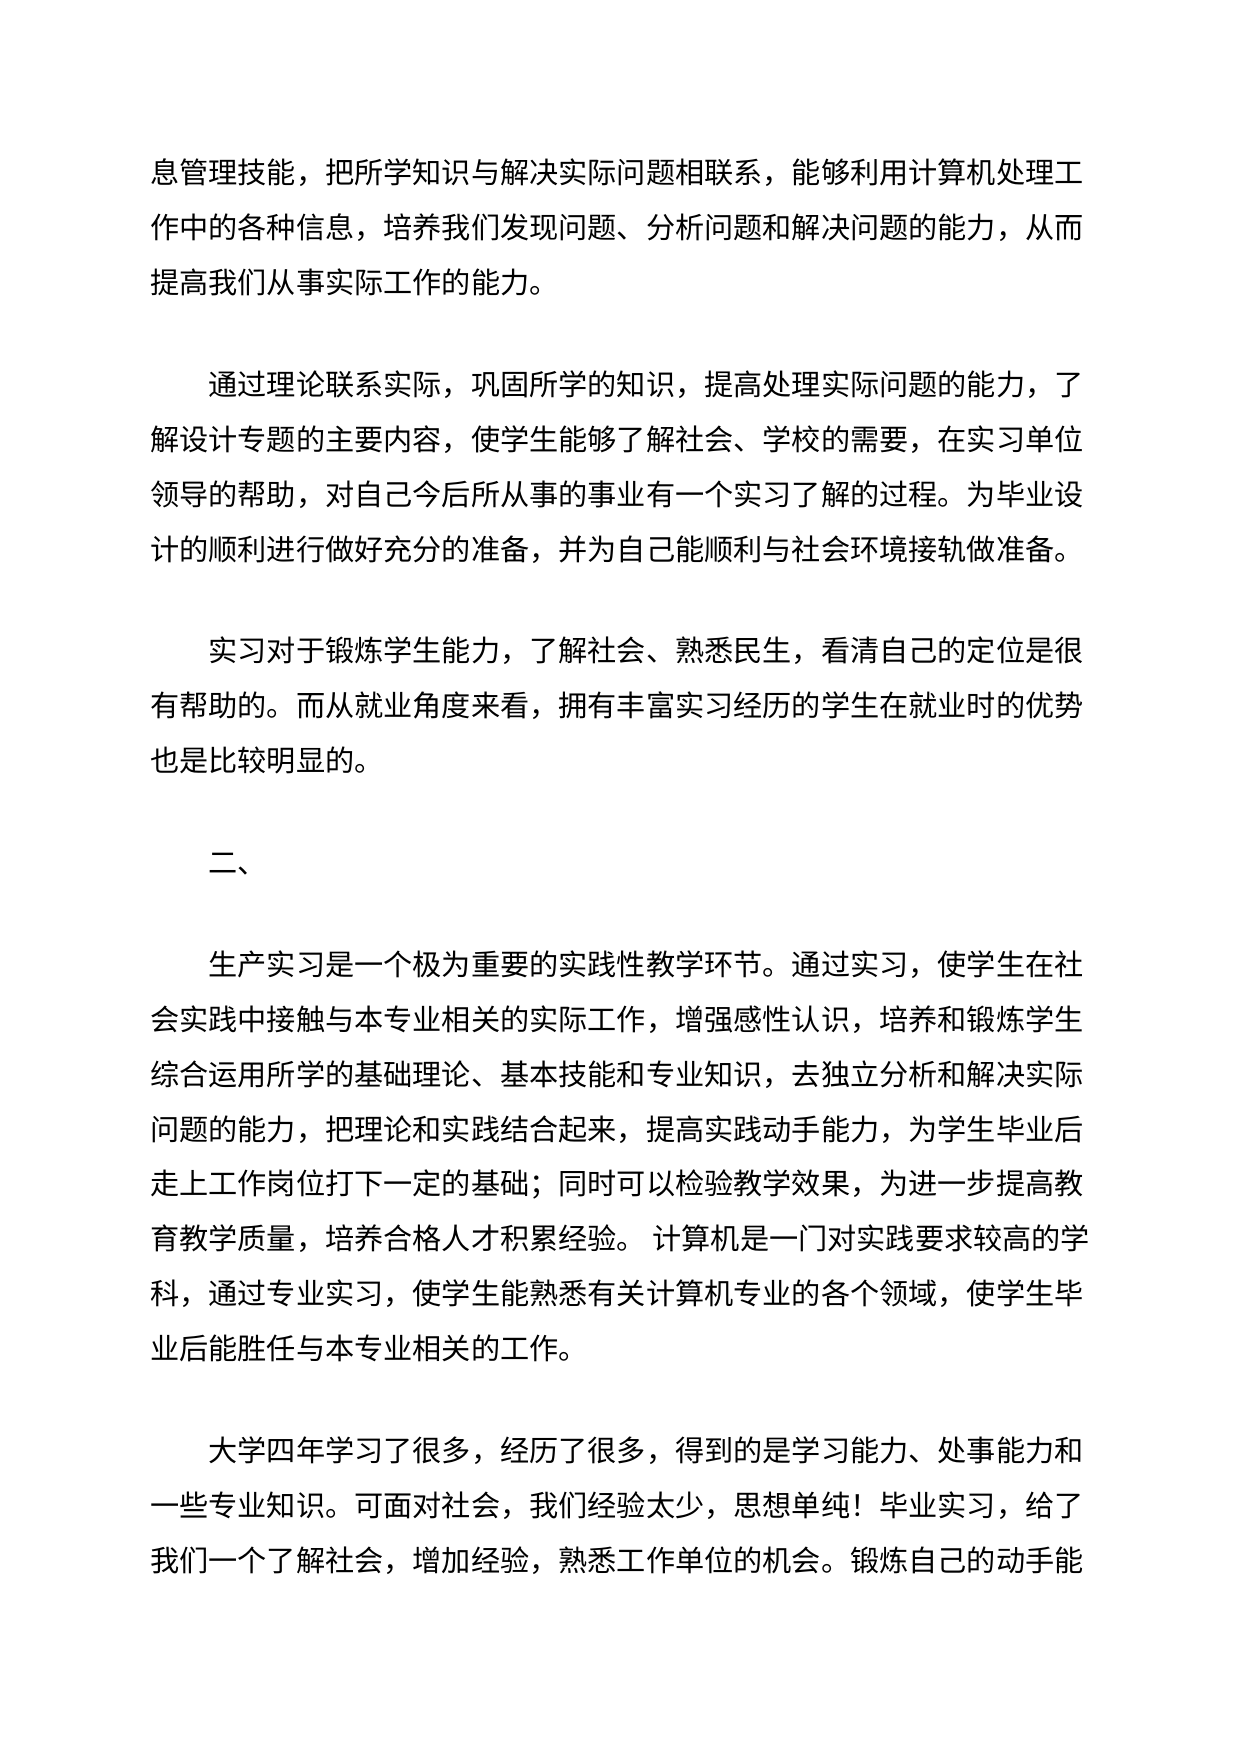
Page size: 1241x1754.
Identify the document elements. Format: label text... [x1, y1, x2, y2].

text 实习对于锻炼学生能力，了解社会、熟悉民生，看清自己的定位是很有帮助的。而从就业角度来看，拥有丰富实习经历的学生在就业时的优势也是比较明显的。 [150, 628, 1090, 780]
text 二、 [150, 839, 1090, 882]
text 生产实习是一个极为重要的实践性教学环节。通过实习，使学生在社会实践中接触与本专业相关的实际工作，增强感性认识，培养和锻炼学生综合运用所学的基础理论、基本技能和专业知识，去独立分析和解决实际问题的能力，把理论和实践结合起来，提高实践动手能力，为学生毕业后走上工作岗位打下一定的基础；同时可以检验教学效果，为进一步提高教育教学质量，培养合格人才积累经验。 计算机是一门对实践要求较高的学科，通过专业实习，使学生能熟悉有关计算机专业的各个领域，使学生毕业后能胜任与本专业相关的工作。 [150, 941, 1090, 1368]
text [150, 1427, 1090, 1579]
text 通过理论联系实际，巩固所学的知识，提高处理实际问题的能力，了解设计专题的主要内容，使学生能够了解社会、学校的需要，在实习单位领导的帮助，对自己今后所从事的事业有一个实习了解的过程。为毕业设计的顺利进行做好充分的准备，并为自己能顺利与社会环境接轨做准备。 [150, 362, 1090, 568]
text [150, 150, 1090, 302]
